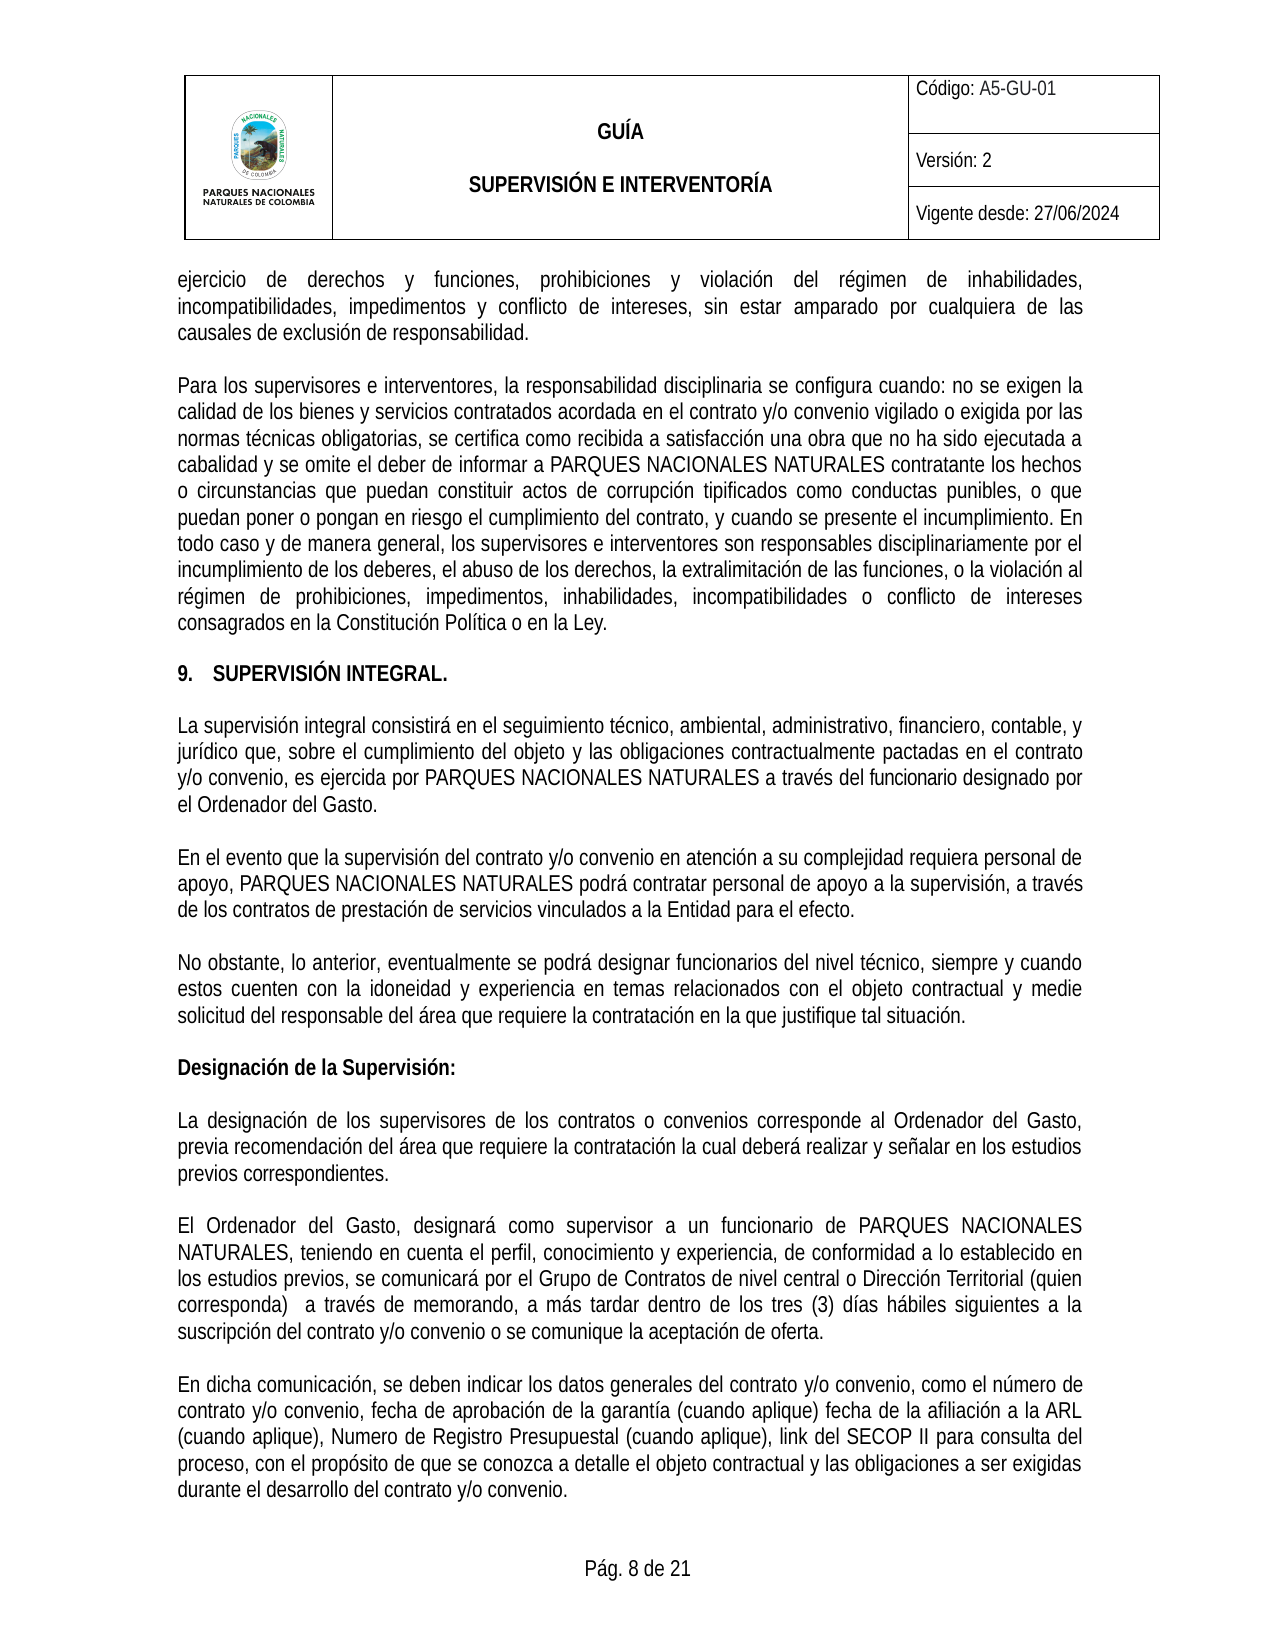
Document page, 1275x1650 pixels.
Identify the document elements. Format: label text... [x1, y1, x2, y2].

picture [197, 104, 320, 211]
text La designación de los supervisores de los contratos o convenios corresponde al Ordenador del Gasto, previa recomendación del área que requiere la contratación la cual deberá realizar y señalar en los estudios previos correspondientes. [177, 1107, 1083, 1186]
text Designación de la Supervisión: [177, 1054, 1083, 1081]
text La supervisión integral consistirá en el seguimiento técnico, ambiental, administrativo, financiero, contable, y jurídico que, sobre el cumplimiento del objeto y las obligaciones contractualmente pactadas en el contrato y/o convenio, es ejercida por PARQUES NACIONALES NATURALES a través del funcionario designado por el Ordenador del Gasto. [177, 712, 1083, 817]
subtitle SUPERVISIÓN INTEGRAL. [177, 660, 1098, 687]
text En el evento que la supervisión del contrato y/o convenio en atención a su complejidad requiera personal de apoyo, PARQUES NACIONALES NATURALES podrá contratar personal de apoyo a la supervisión, a través de los contratos de prestación de servicios vinculados a la Entidad para el efecto. [177, 843, 1083, 922]
text Para los supervisores e interventores, la responsabilidad disciplinaria se configura cuando: no se exigen la calidad de los bienes y servicios contratados acordada en el contrato y/o convenio vigilado o exigida por las normas técnicas obligatorias, se certifica como recibida a satisfacción una obra que no ha sido ejecutada a cabalidad y se omite el deber de informar a PARQUES NACIONALES NATURALES contratante los hechos o circunstancias que puedan constituir actos de corrupción tipificados como conductas punibles, o que puedan poner o pongan en riesgo el cumplimiento del contrato, y cuando se presente el incumplimiento. En todo caso y de manera general, los supervisores e interventores son responsables disciplinariamente por el incumplimiento de los deberes, el abuso de los derechos, la extralimitación de las funciones, o la violación al régimen de prohibiciones, impedimentos, inhabilidades, incompatibilidades o conflicto de intereses consagrados en la Constitución Política o en la Ley. [177, 372, 1083, 635]
text No obstante, lo anterior, eventualmente se podrá designar funcionarios del nivel técnico, siempre y cuando estos cuenten con la idoneidad y experiencia en temas relacionados con el objeto contractual y medie solicitud del responsable del área que requiere la contratación en la que justifique tal situación. [177, 949, 1083, 1028]
text El Ordenador del Gasto, designará como supervisor a un funcionario de PARQUES NACIONALES NATURALES, teniendo en cuenta el perfil, conocimiento y experiencia, de conformidad a lo establecido en los estudios previos, se comunicará por el Grupo de Contratos de nivel central o Dirección Territorial (quien corresponda) a través de memorando, a más tardar dentro de los tres (3) días hábiles siguientes a la suscripción del contrato y/o convenio o se comunique la aceptación de oferta. [177, 1212, 1083, 1344]
text En dicha comunicación, se deben indicar los datos generales del contrato y/o convenio, como el número de contrato y/o convenio, fecha de aprobación de la garantía (cuando aplique) fecha de la afiliación a la ARL (cuando aplique), Numero de Registro Presupuestal (cuando aplique), link del SECOP II para consulta del proceso, con el propósito de que se conozca a detalle el objeto contractual y las obligaciones a ser exigidas durante el desarrollo del contrato y/o convenio. [177, 1371, 1083, 1502]
